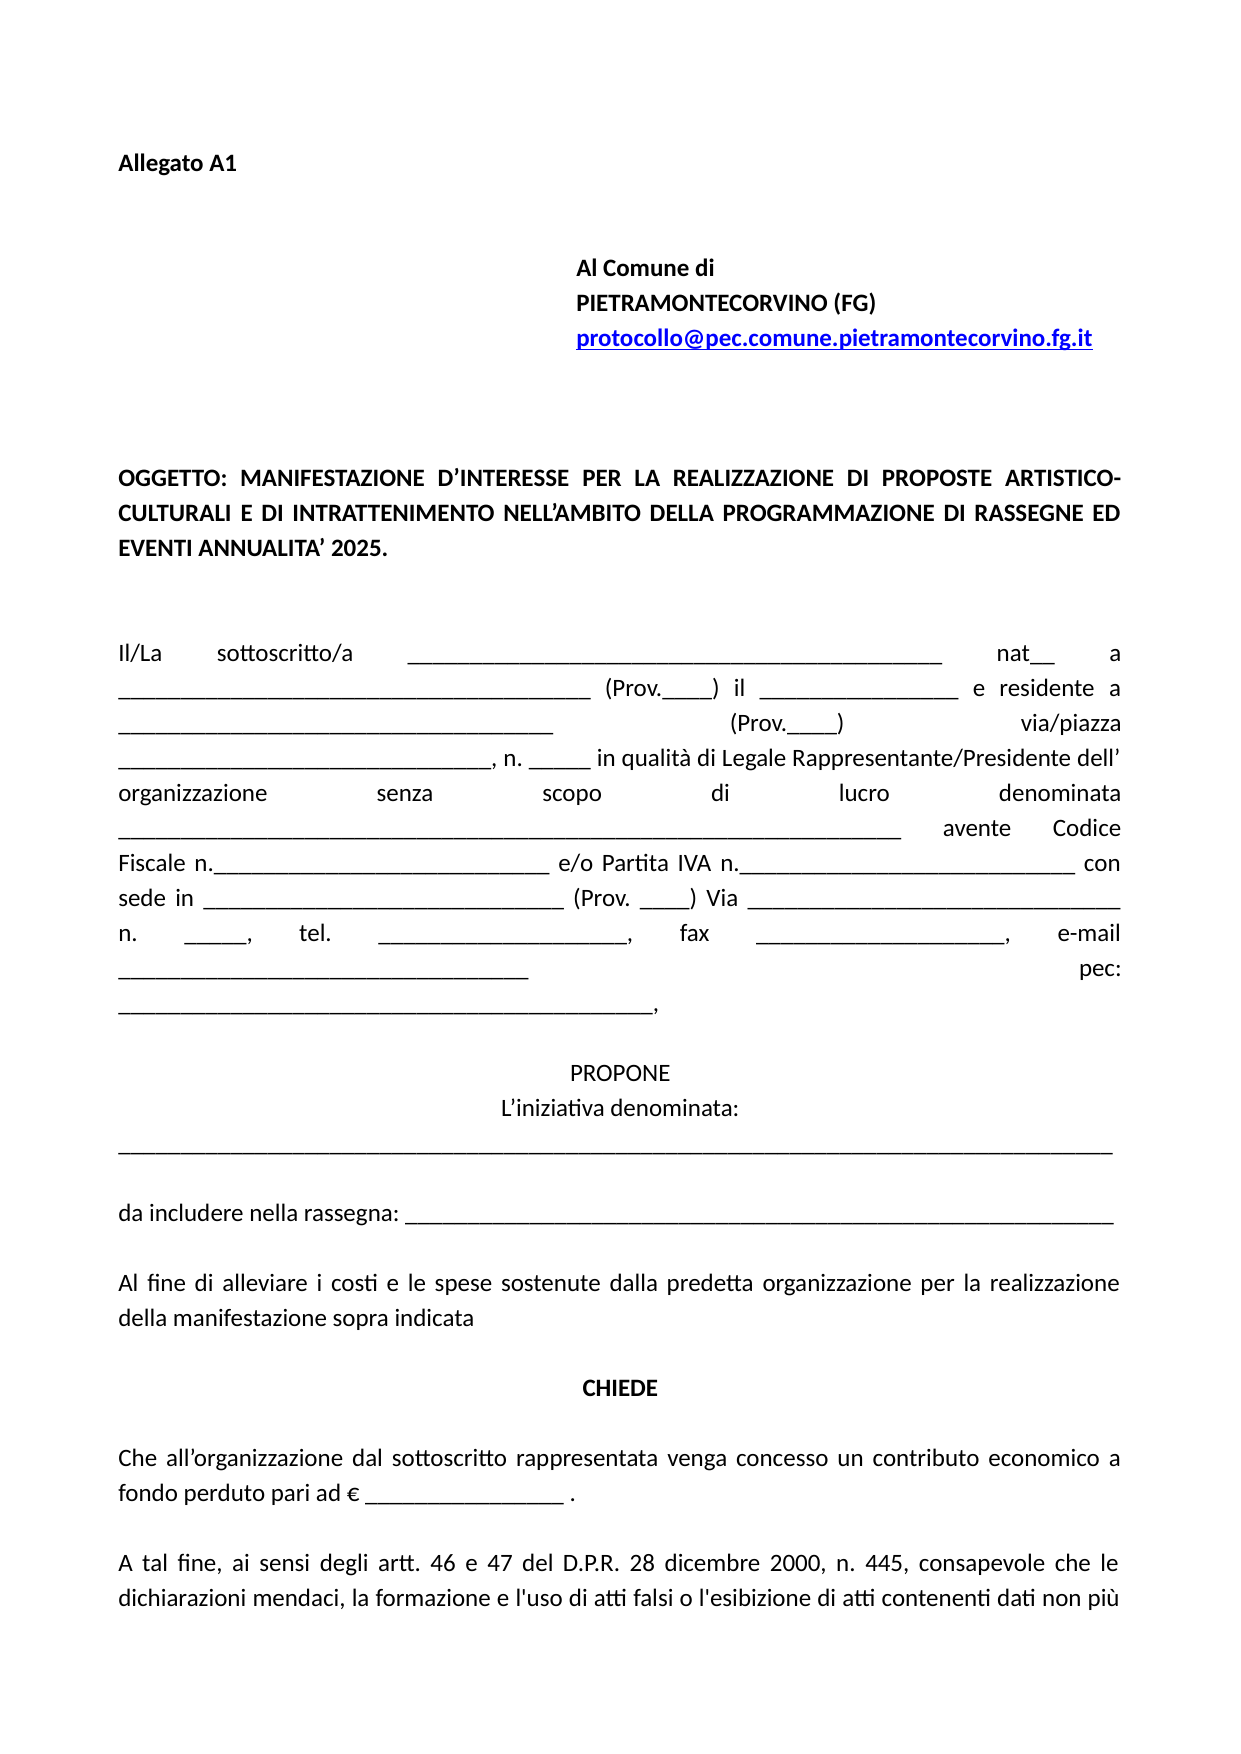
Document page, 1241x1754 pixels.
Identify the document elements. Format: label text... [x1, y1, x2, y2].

text PROPONE [118, 1058, 1122, 1088]
text Allegato A1 [118, 148, 1122, 178]
text Che all’organizzazione dal sottoscritto rappresentata venga concesso un contributo economico a fondo perduto pari ad € ________________ . [118, 1443, 1122, 1508]
text L’iniziativa denominata: [118, 1093, 1122, 1123]
text PIETRAMONTECORVINO (FG) [576, 288, 1122, 318]
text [118, 1548, 1122, 1613]
text Al Comune di [576, 253, 1122, 283]
text ________________________________________________________________________________ [118, 1128, 1122, 1158]
text CHIEDE [118, 1373, 1122, 1403]
text Al fine di alleviare i costi e le spese sostenute dalla predetta organizzazione per la realizzazione della manifestazione sopra indicata [118, 1268, 1122, 1333]
text da includere nella rassegna: _________________________________________________________ [118, 1198, 1122, 1228]
text Il/La sottoscritto/a ___________________________________________ nat__ a ______________________________________ (Prov.____) il ________________ e residente a ___________________________________ (Prov.____) via/piazza ______________________________, n. _____ in qualità di Legale Rappresentante/Presidente dell’ organizzazione senza scopo di lucro denominata _______________________________________________________________ avente Codice Fiscale n.___________________________ e/o Partita IVA n.___________________________ con sede in _____________________________ (Prov. ____) Via ______________________________ n. _____, tel. ____________________, fax ____________________, e-mail _________________________________ pec: ___________________________________________, [118, 638, 1122, 1018]
text protocollo@pec.comune.pietramontecorvino.fg.it [576, 323, 1122, 353]
text OGGETTO: MANIFESTAZIONE D’INTERESSE PER LA REALIZZAZIONE DI PROPOSTE ARTISTICO- CULTURALI E DI INTRATTENIMENTO NELL’AMBITO DELLA PROGRAMMAZIONE DI RASSEGNE ED EVENTI ANNUALITA’ 2025. [118, 463, 1122, 563]
